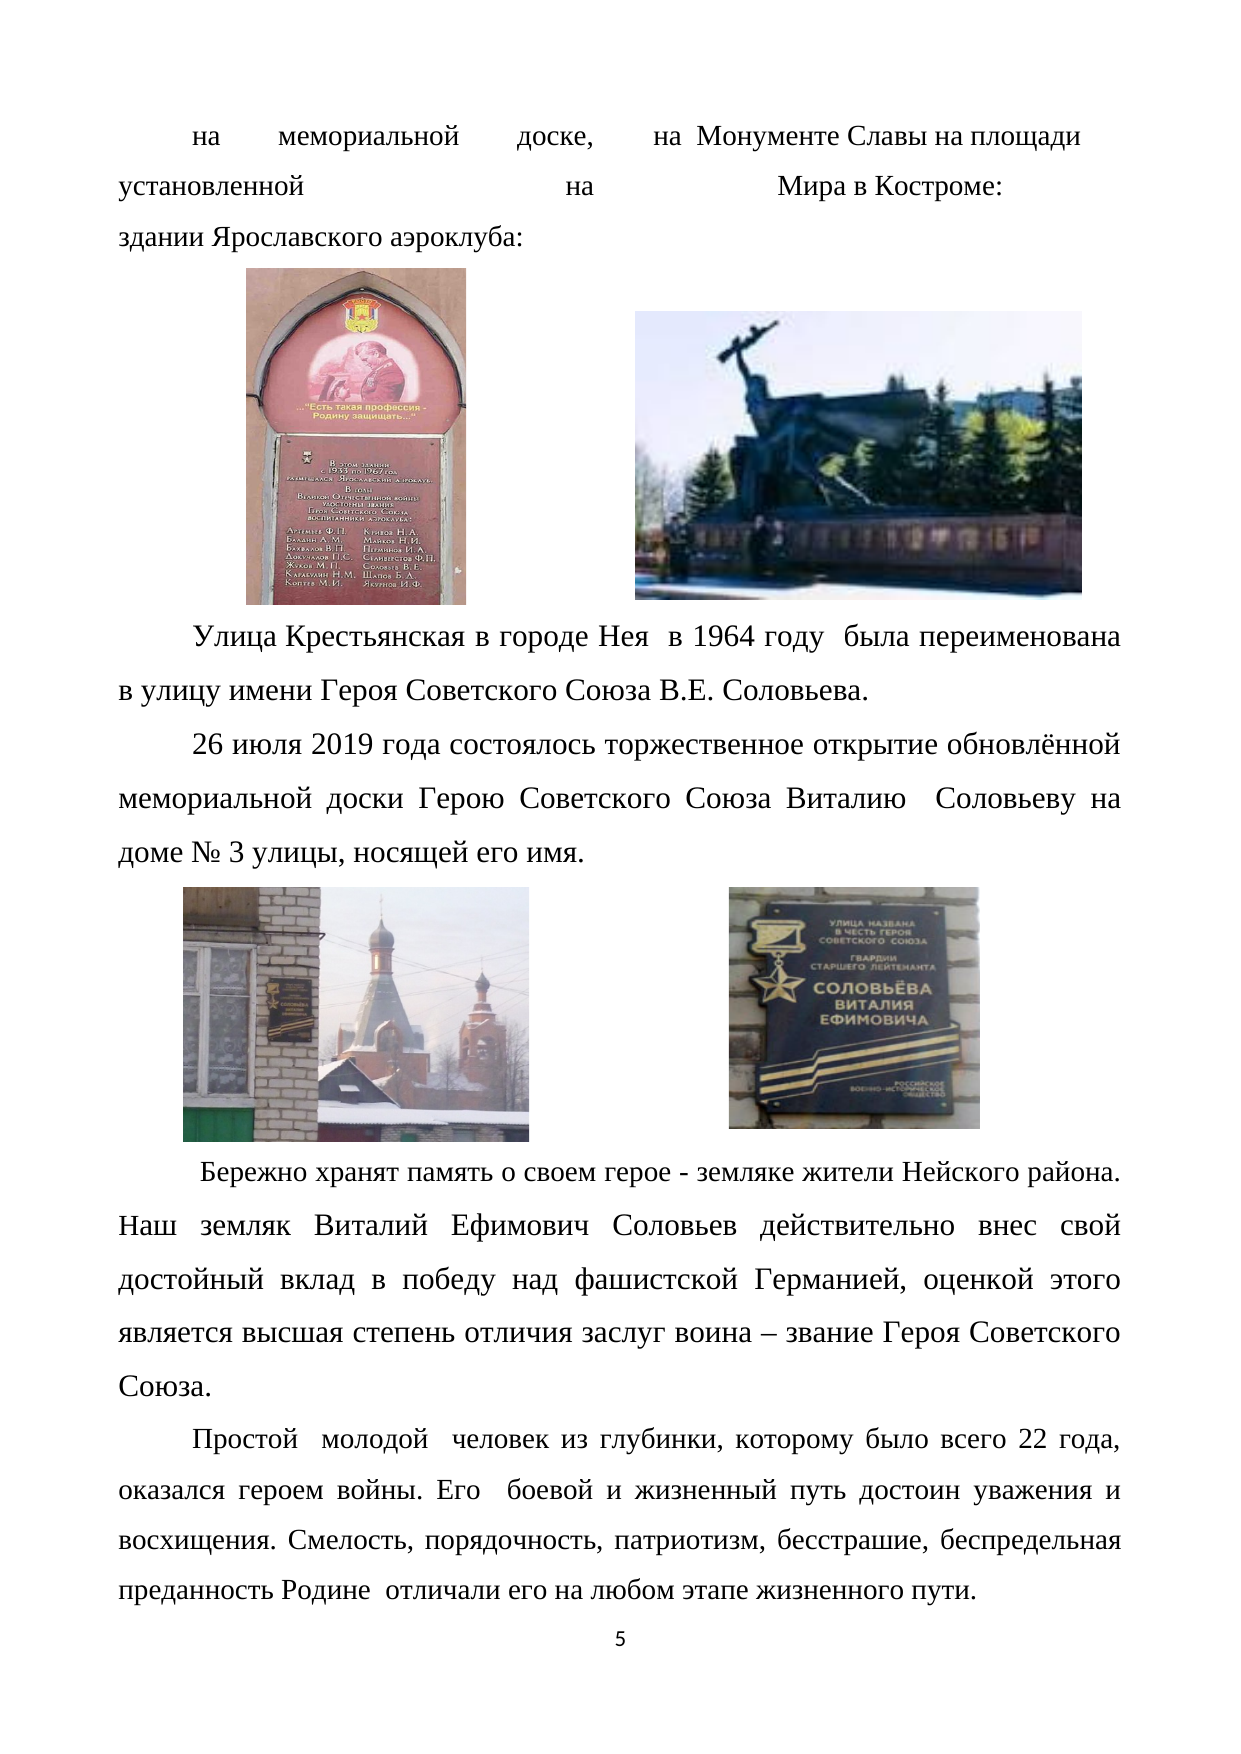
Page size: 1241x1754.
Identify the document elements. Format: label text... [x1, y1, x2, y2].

table_cell [605, 269, 1104, 618]
text 26 июля 2019 года состоялось торжественное открытие обновлённой мемориальной доски Герою Советского Союза Виталию Соловьеву на доме № 3 улицы, носящей его имя. [118, 725, 1122, 869]
table_cell [107, 269, 605, 618]
text Простой молодой человек из глубинки, которому было всего 22 года, оказался героем войны. Его боевой и жизненный путь достоин уважения и восхищения. Смелость, порядочность, патриотизм, бесстрашие, беспредельная преданность Родине отличали его на любом этапе жизненного пути. [118, 1421, 1122, 1606]
picture [635, 311, 1082, 600]
table_header [107, 887, 605, 1154]
table_header [605, 887, 1104, 1154]
table_header на Монументе Славы на площади Мира в Костроме: [605, 118, 1104, 269]
text Улица Крестьянская в городе Нея в 1964 году была переименована в улицу имени Героя Советского Союза В.Е. Соловьева. [118, 618, 1122, 707]
picture [183, 887, 530, 1142]
text Бережно хранят память о своем герое - земляке жители Нейского района. Наш земляк Виталий Ефимович Соловьев действительно внес свой достойный вклад в победу над фашистской Германией, оценкой этого является высшая степень отличия заслуг воина – звание Героя Советского Союза. [118, 1154, 1122, 1403]
picture [246, 268, 467, 605]
table_header на мемориальной доске, установленной на здании Ярославского аэроклуба: [107, 118, 605, 269]
picture [728, 887, 980, 1129]
